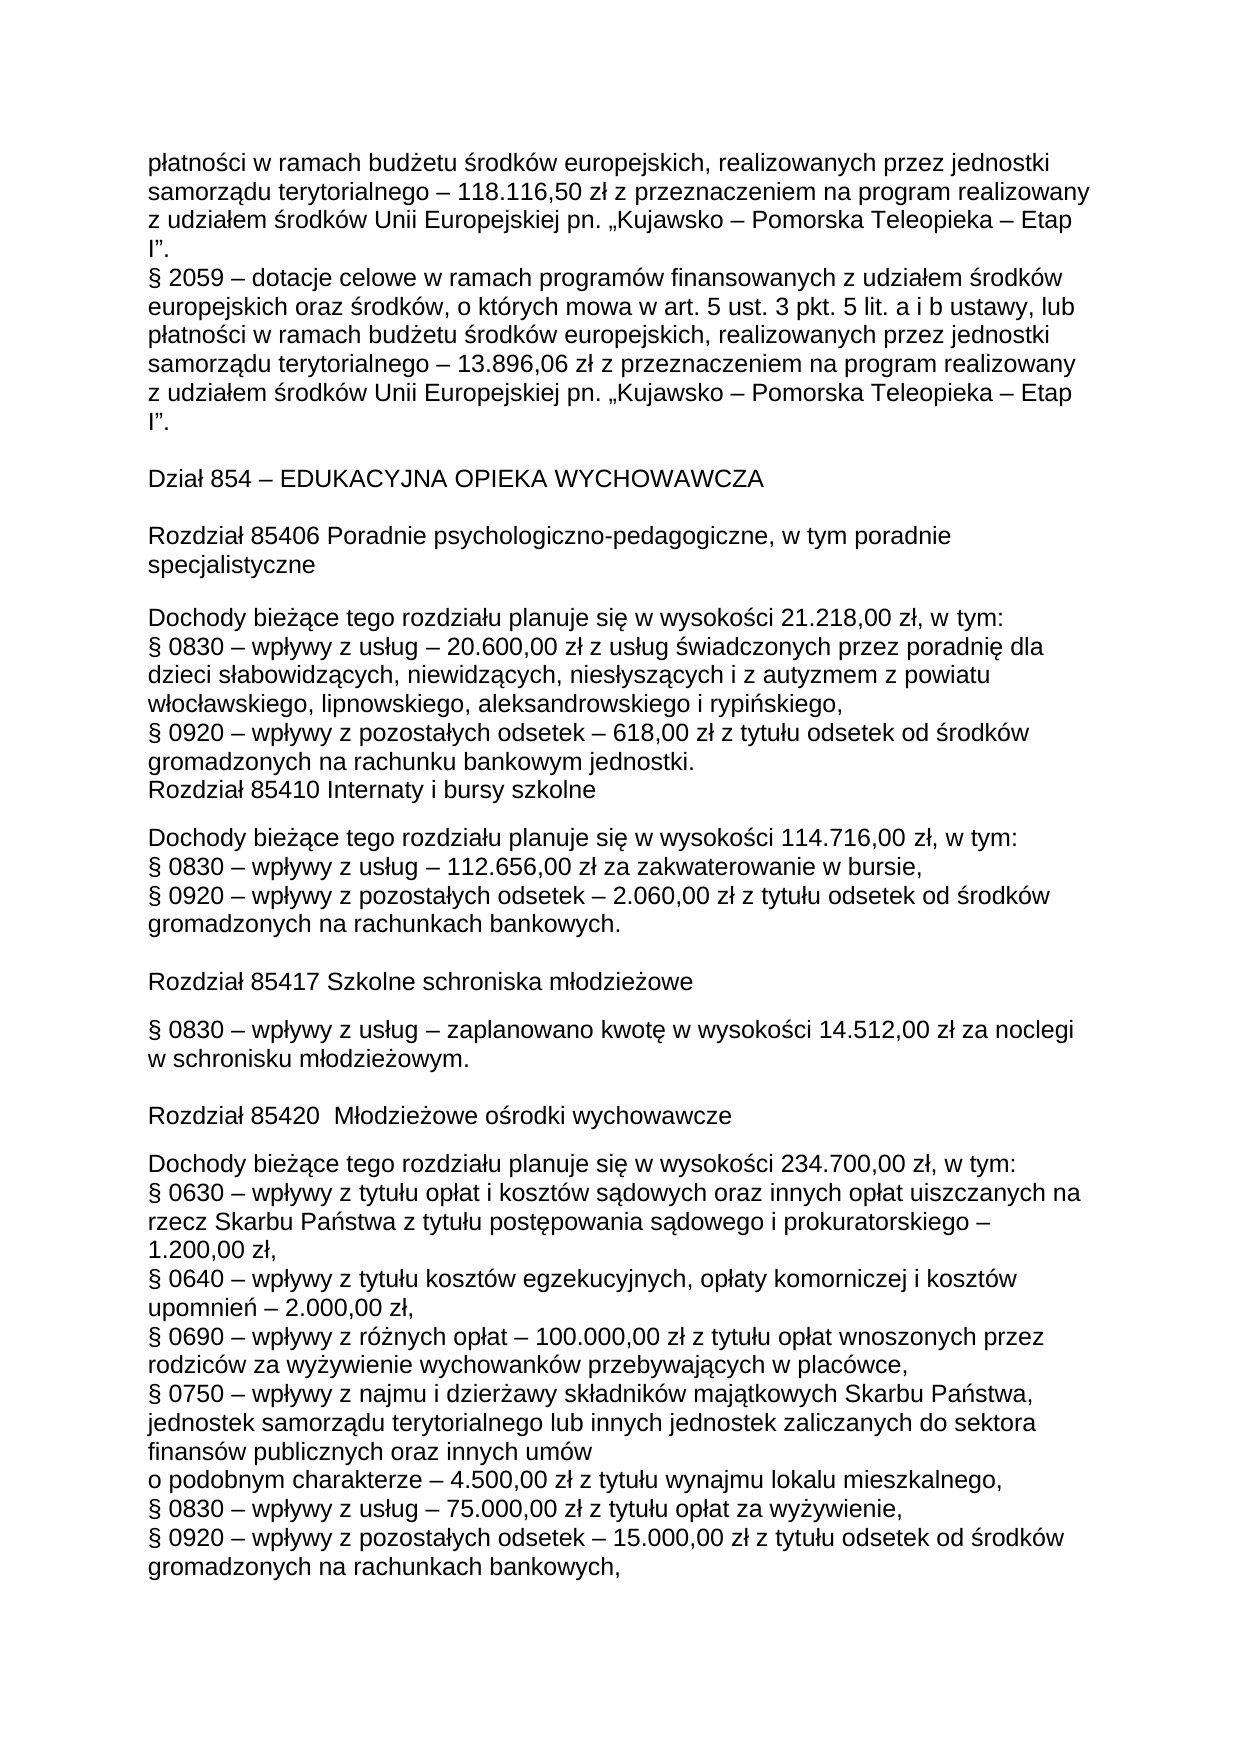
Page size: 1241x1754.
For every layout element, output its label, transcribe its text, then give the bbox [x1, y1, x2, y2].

text Rozdział 85417 Szkolne schroniska młodzieżowe [148, 967, 1092, 996]
text Rozdział 85410 Internaty i bursy szkolne [148, 775, 1092, 804]
text § 2059 – dotacje celowe w ramach programów finansowanych z udziałem środków europejskich oraz środków, o których mowa w art. 5 ust. 3 pkt. 5 lit. a i b ustawy, lub płatności w ramach budżetu środków europejskich, realizowanych przez jednostki samorządu terytorialnego – 13.896,06 zł z przeznaczeniem na program realizowany z udziałem środków Unii Europejskiej pn. „Kujawsko – Pomorska Teleopieka – Etap I”. [148, 263, 1092, 435]
text § 0920 – wpływy z pozostałych odsetek – 618,00 zł z tytułu odsetek od środków gromadzonych na rachunku bankowym jednostki. [148, 718, 1092, 775]
text Dochody bieżące tego rozdziału planuje się w wysokości 21.218,00 zł, w tym: [148, 603, 1092, 632]
text § 0630 – wpływy z tytułu opłat i kosztów sądowych oraz innych opłat uiszczanych na rzecz Skarbu Państwa z tytułu postępowania sądowego i prokuratorskiego – 1.200,00 zł, [148, 1178, 1092, 1264]
text § 0830 – wpływy z usług – 75.000,00 zł z tytułu opłat za wyżywienie, [148, 1494, 1092, 1523]
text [148, 148, 1092, 263]
text Dział 854 – EDUKACYJNA OPIEKA WYCHOWAWCZA [148, 464, 1092, 493]
text § 0690 – wpływy z różnych opłat – 100.000,00 zł z tytułu opłat wnoszonych przez rodziców za wyżywienie wychowanków przebywających w placówce, [148, 1321, 1092, 1379]
text Rozdział 85420 Młodzieżowe ośrodki wychowawcze [148, 1101, 1092, 1130]
text Dochody bieżące tego rozdziału planuje się w wysokości 234.700,00 zł, w tym: [148, 1149, 1092, 1178]
text § 0920 – wpływy z pozostałych odsetek – 2.060,00 zł z tytułu odsetek od środków gromadzonych na rachunkach bankowych. [148, 881, 1092, 938]
text § 0920 – wpływy z pozostałych odsetek – 15.000,00 zł z tytułu odsetek od środków gromadzonych na rachunkach bankowych, [148, 1523, 1092, 1580]
text § 0830 – wpływy z usług – 20.600,00 zł z usług świadczonych przez poradnię dla dzieci słabowidzących, niewidzących, niesłyszących i z autyzmem z powiatu włocławskiego, lipnowskiego, aleksandrowskiego i rypińskiego, [148, 632, 1092, 718]
text § 0750 – wpływy z najmu i dzierżawy składników majątkowych Skarbu Państwa, jednostek samorządu terytorialnego lub innych jednostek zaliczanych do sektora finansów publicznych oraz innych umów o podobnym charakterze – 4.500,00 zł z tytułu wynajmu lokalu mieszkalnego, [148, 1379, 1092, 1494]
text Dochody bieżące tego rozdziału planuje się w wysokości 114.716,00 zł, w tym: [148, 823, 1092, 852]
text Rozdział 85406 Poradnie psychologiczno-pedagogiczne, w tym poradnie specjalistyczne [148, 521, 1092, 579]
text § 0640 – wpływy z tytułu kosztów egzekucyjnych, opłaty komorniczej i kosztów upomnień – 2.000,00 zł, [148, 1264, 1092, 1321]
text § 0830 – wpływy z usług – zaplanowano kwotę w wysokości 14.512,00 zł za noclegi w schronisku młodzieżowym. [148, 1015, 1092, 1072]
text § 0830 – wpływy z usług – 112.656,00 zł za zakwaterowanie w bursie, [148, 852, 1092, 881]
